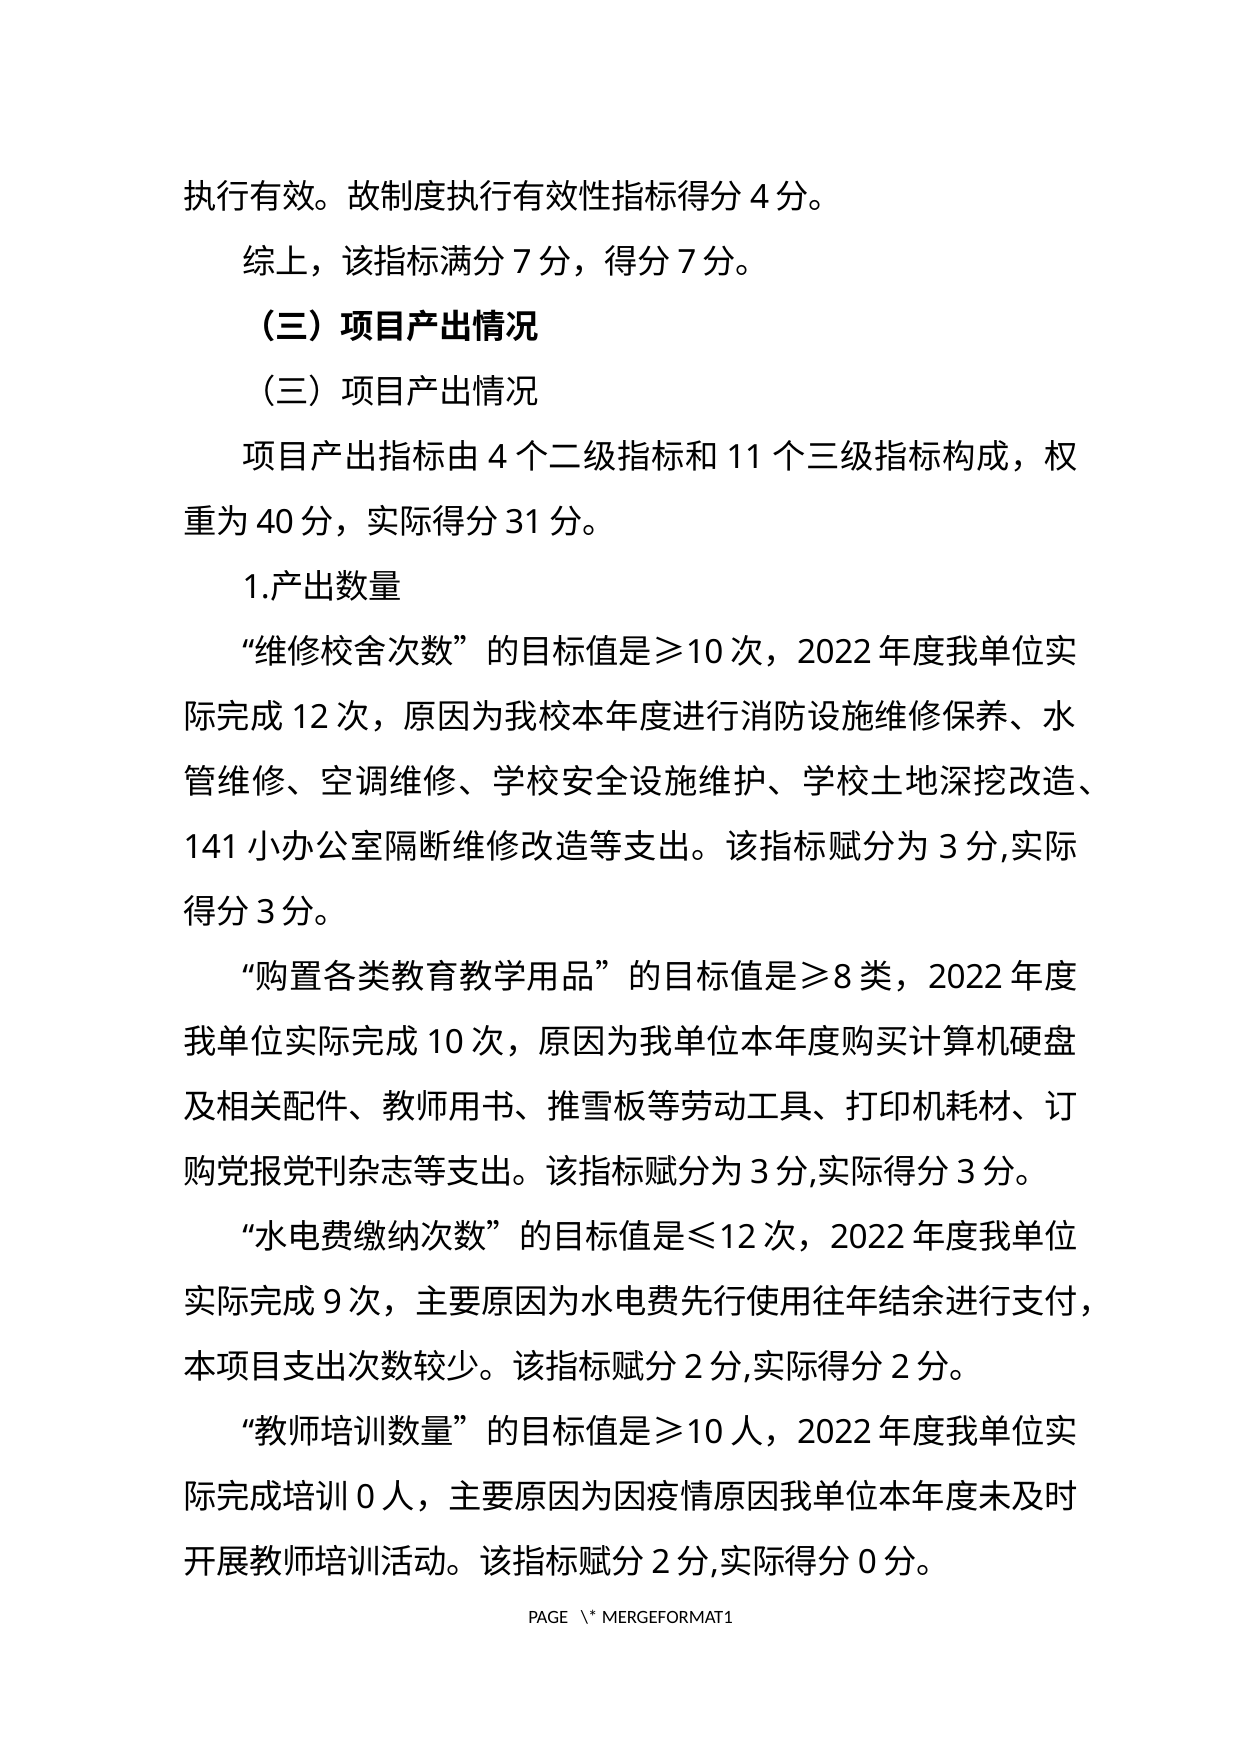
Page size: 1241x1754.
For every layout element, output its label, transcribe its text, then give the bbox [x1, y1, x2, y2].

text 1.产出数量 [183, 552, 1078, 617]
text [183, 162, 1078, 227]
text （三）项目产出情况 [183, 292, 1078, 357]
text 综上，该指标满分7分，得分7分。 [183, 227, 1078, 292]
text 项目产出指标由4个二级指标和11个三级指标构成，权重为40分，实际得分31分。 [183, 422, 1078, 552]
text “购置各类教育教学用品”的目标值是≥8类，2022年度我单位实际完成10次，原因为我单位本年度购买计算机硬盘及相关配件、教师用书、推雪板等劳动工具、打印机耗材、订购党报党刊杂志等支出。该指标赋分为3分,实际得分3分。 [183, 942, 1078, 1202]
text “水电费缴纳次数”的目标值是≤12次，2022年度我单位实际完成9次，主要原因为水电费先行使用往年结余进行支付，本项目支出次数较少。该指标赋分2分,实际得分2分。 [183, 1202, 1078, 1397]
text “教师培训数量”的目标值是≥10人，2022年度我单位实际完成培训0人，主要原因为因疫情原因我单位本年度未及时开展教师培训活动。该指标赋分2分,实际得分0分。 [183, 1397, 1078, 1592]
text （三）项目产出情况 [183, 357, 1078, 422]
text “维修校舍次数”的目标值是≥10次，2022年度我单位实际完成12次，原因为我校本年度进行消防设施维修保养、水管维修、空调维修、学校安全设施维护、学校土地深挖改造、141小办公室隔断维修改造等支出。该指标赋分为3分,实际得分3分。 [183, 617, 1078, 942]
